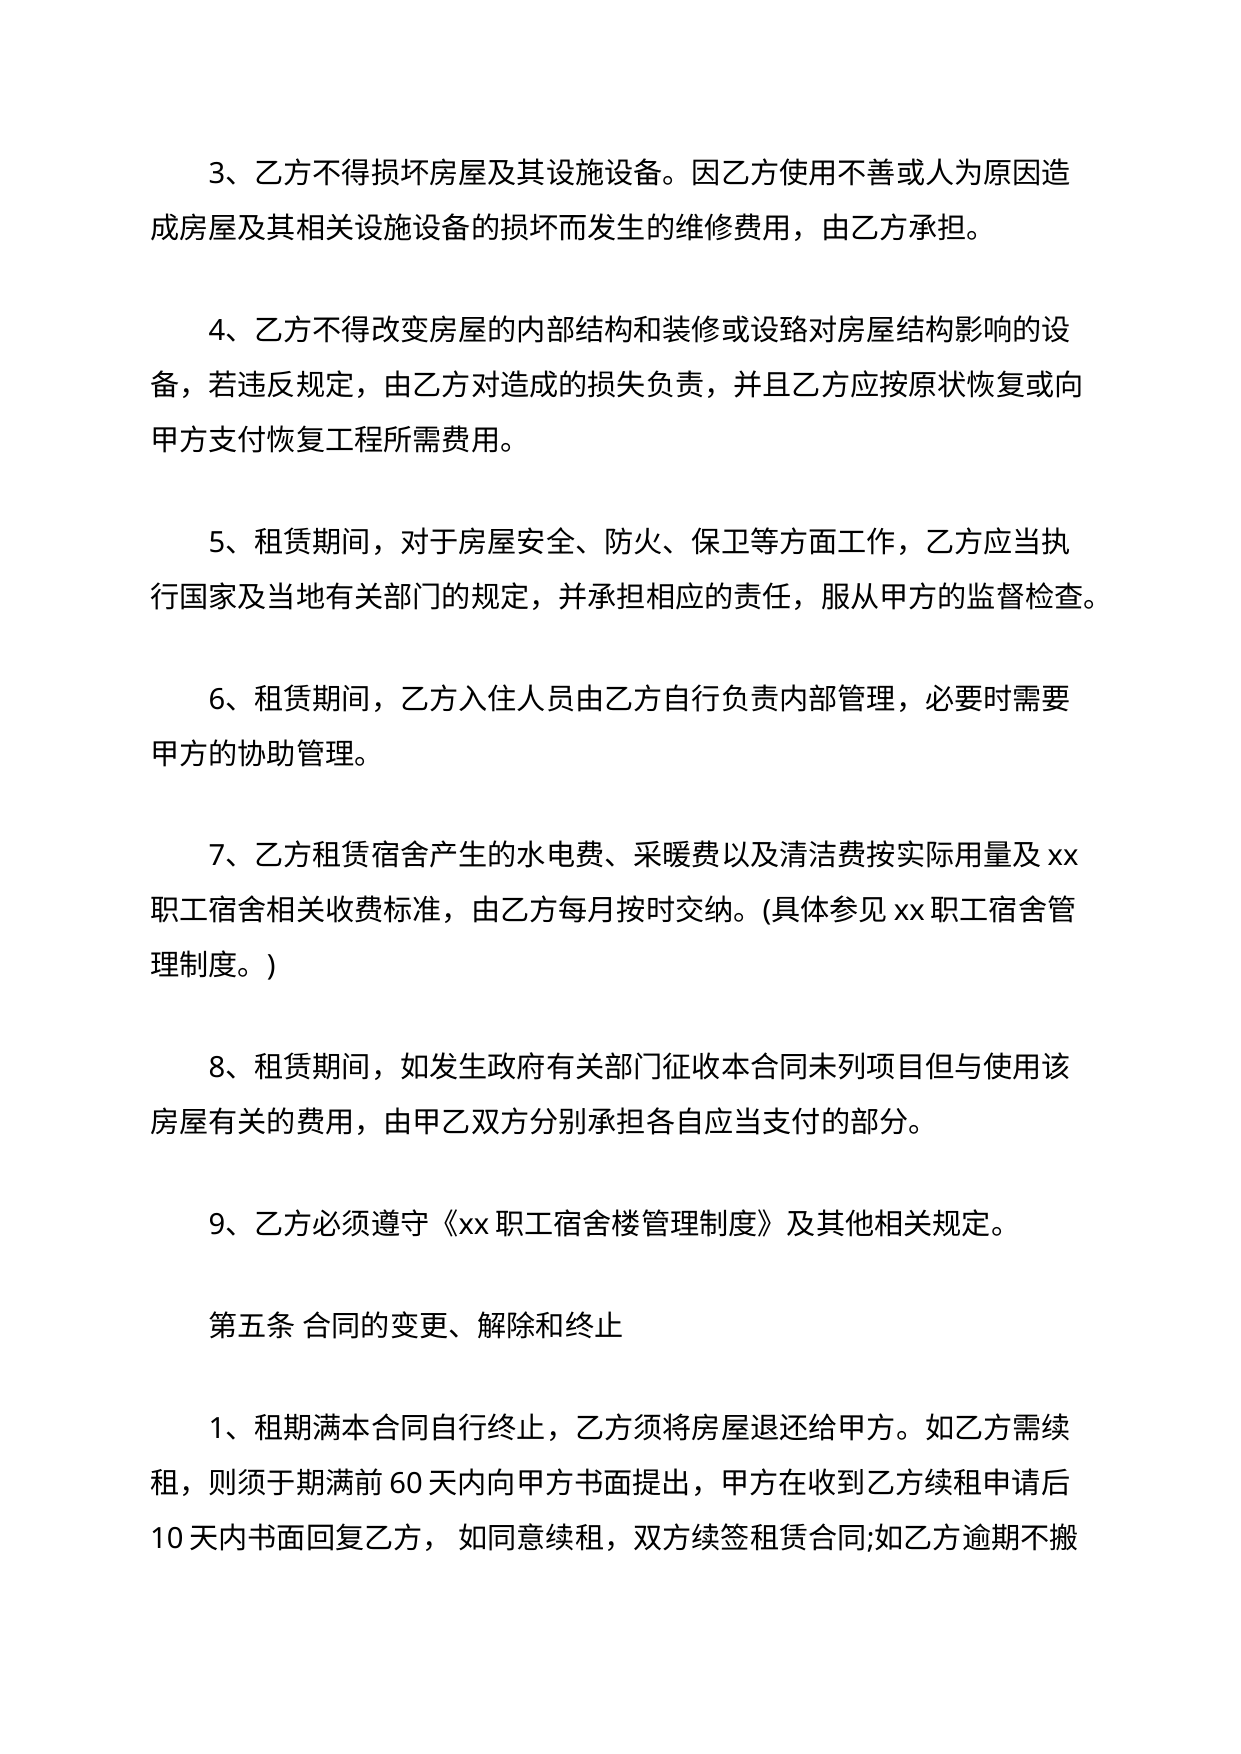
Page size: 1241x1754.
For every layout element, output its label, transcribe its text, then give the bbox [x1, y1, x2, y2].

text 4、乙方不得改变房屋的内部结构和装修或设臵对房屋结构影响的设备，若违反规定，由乙方对造成的损失负责，并且乙方应按原状恢复或向甲方支付恢复工程所需费用。 [150, 307, 1090, 459]
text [150, 1404, 1090, 1557]
text 7、乙方租赁宿舍产生的水电费、采暖费以及清洁费按实际用量及xx职工宿舍相关收费标准，由乙方每月按时交纳。(具体参见xx职工宿舍管理制度。) [150, 832, 1090, 984]
text 3、乙方不得损坏房屋及其设施设备。因乙方使用不善或人为原因造成房屋及其相关设施设备的损坏而发生的维修费用，由乙方承担。 [150, 150, 1090, 247]
text 6、租赁期间，乙方入住人员由乙方自行负责内部管理，必要时需要甲方的协助管理。 [150, 675, 1090, 772]
text 8、租赁期间，如发生政府有关部门征收本合同未列项目但与使用该房屋有关的费用，由甲乙双方分别承担各自应当支付的部分。 [150, 1044, 1090, 1141]
text 9、乙方必须遵守《xx职工宿舍楼管理制度》及其他相关规定。 [150, 1201, 1090, 1243]
text 第五条 合同的变更、解除和终止 [150, 1303, 1090, 1345]
text 5、租赁期间，对于房屋安全、防火、保卫等方面工作，乙方应当执行国家及当地有关部门的规定，并承担相应的责任，服从甲方的监督检查。 [150, 518, 1090, 616]
